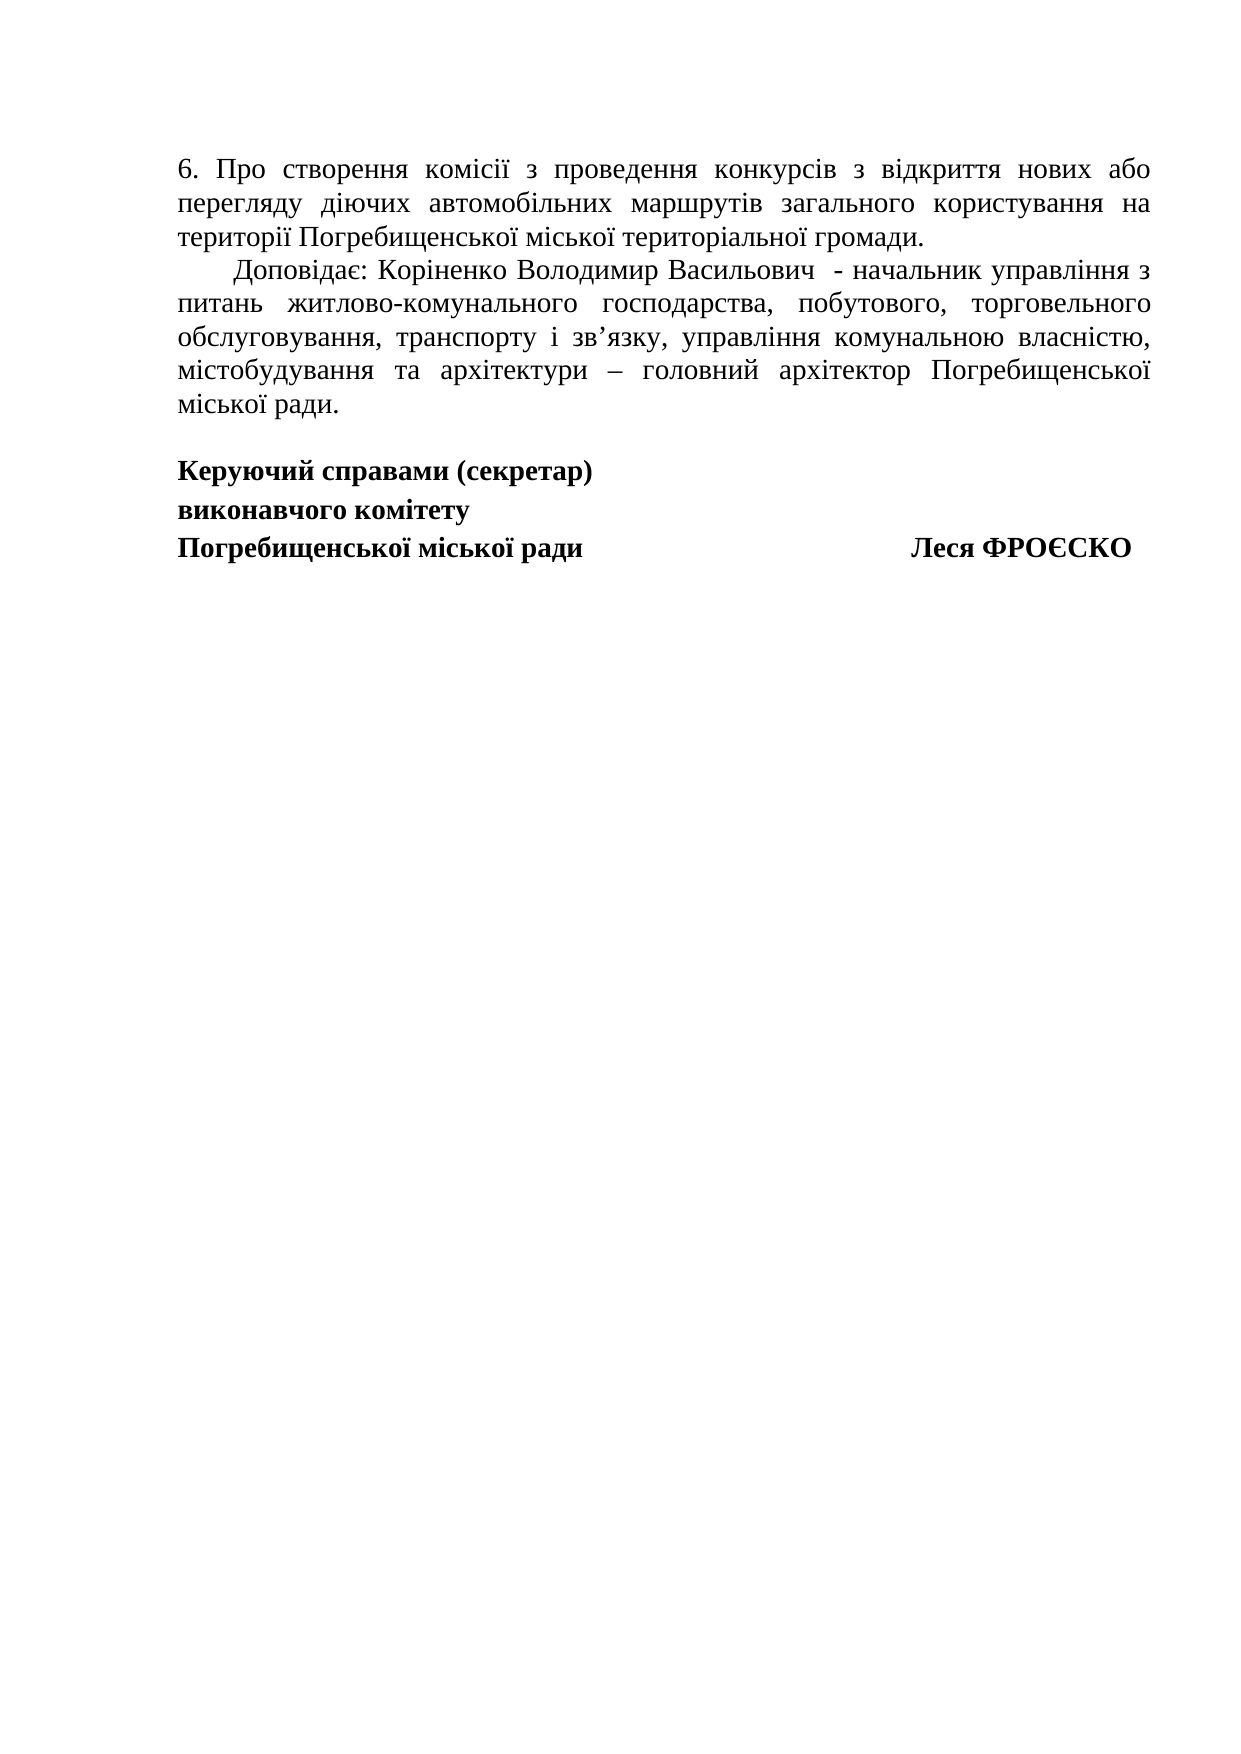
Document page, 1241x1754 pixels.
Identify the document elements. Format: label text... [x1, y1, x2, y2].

text виконавчого комітету [177, 492, 1152, 526]
text Керуючий справами (секретар) [177, 453, 1152, 487]
text 6. Про створення комісії з проведення конкурсів з відкриття нових або перегляду діючих автомобільних маршрутів загального користування на території Погребищенської міської територіальної громади. [177, 152, 1152, 252]
text Погребищенської міської ради Леся ФРОЄСКО [177, 531, 1152, 564]
